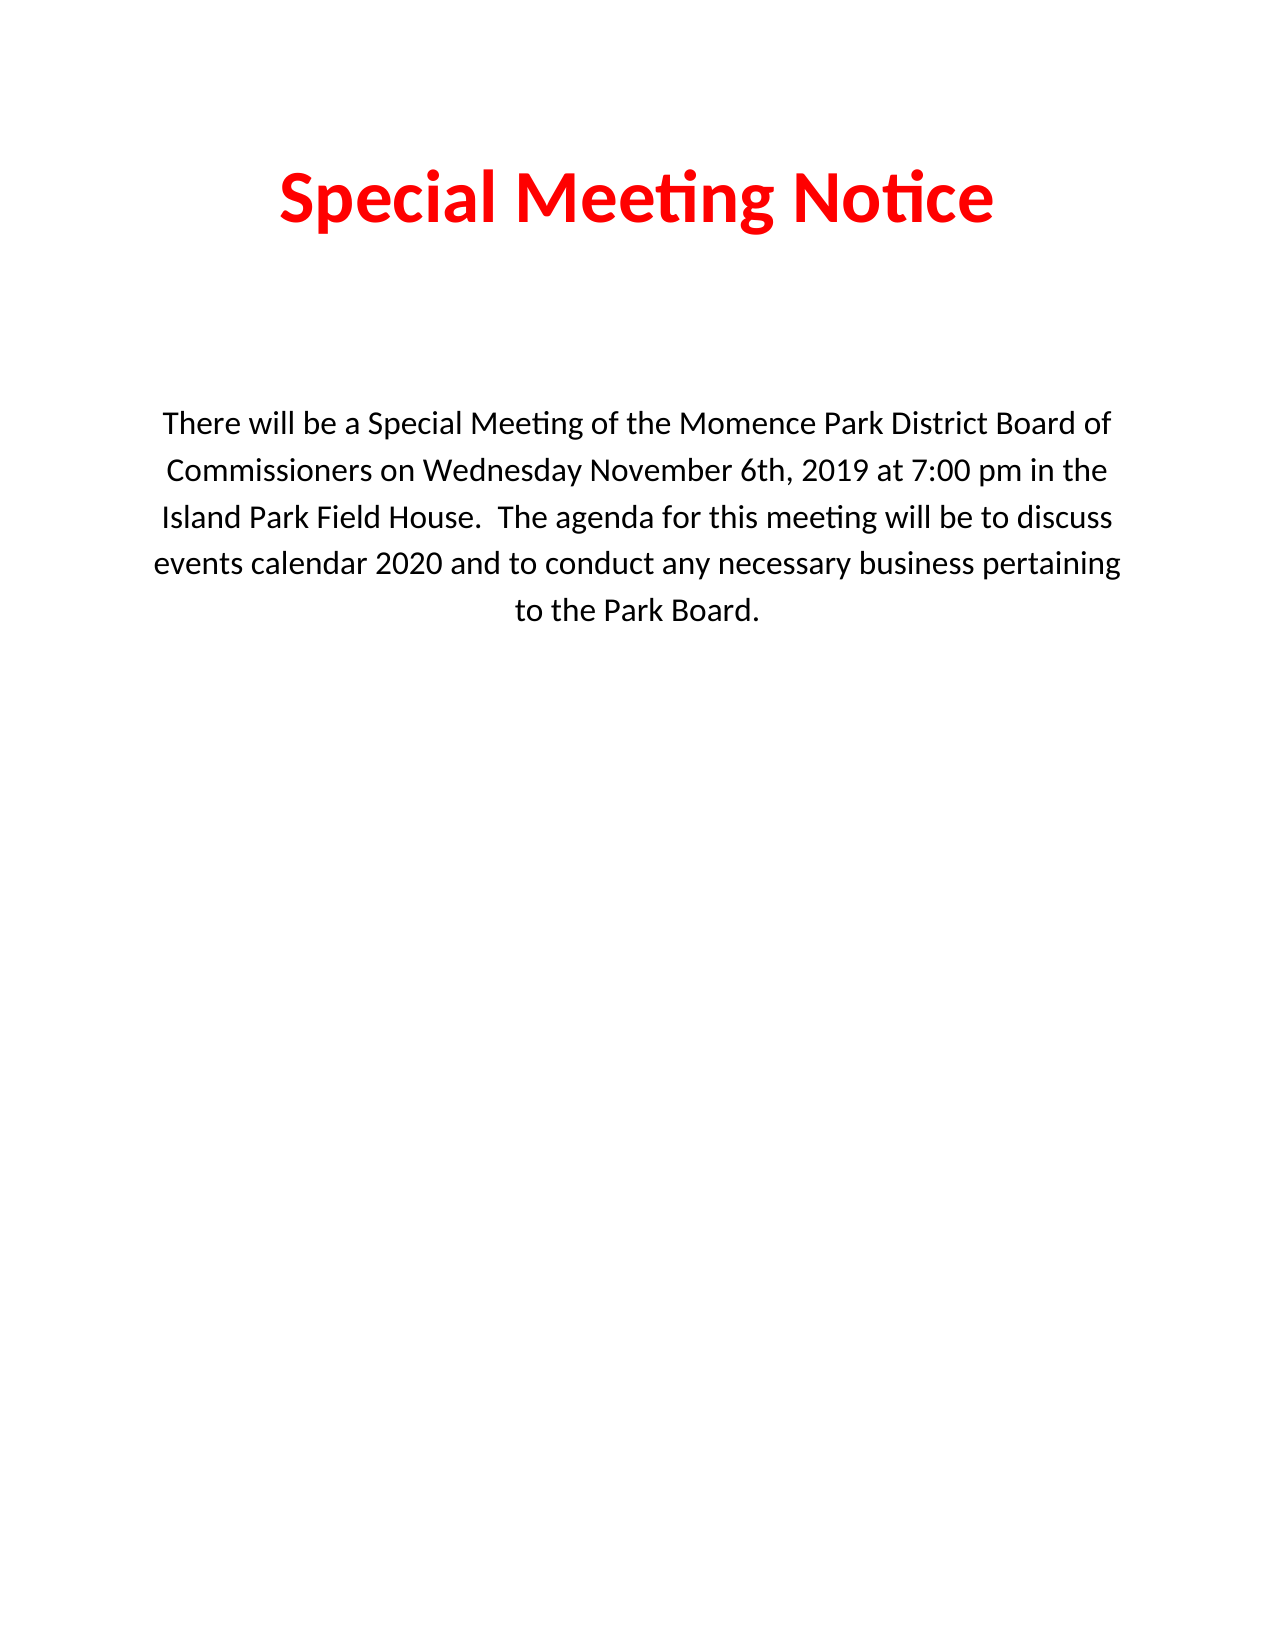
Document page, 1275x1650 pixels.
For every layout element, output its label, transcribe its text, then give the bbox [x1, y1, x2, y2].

text There will be a Special Meeting of the Momence Park District Board of Commissioners on Wednesday November 6th, 2019 at 7:00 pm in the Island Park Field House. The agenda for this meeting will be to discuss events calendar 2020 and to conduct any necessary business pertaining to the Park Board. [150, 402, 1125, 630]
text Special Meeting Notice [150, 150, 1125, 242]
